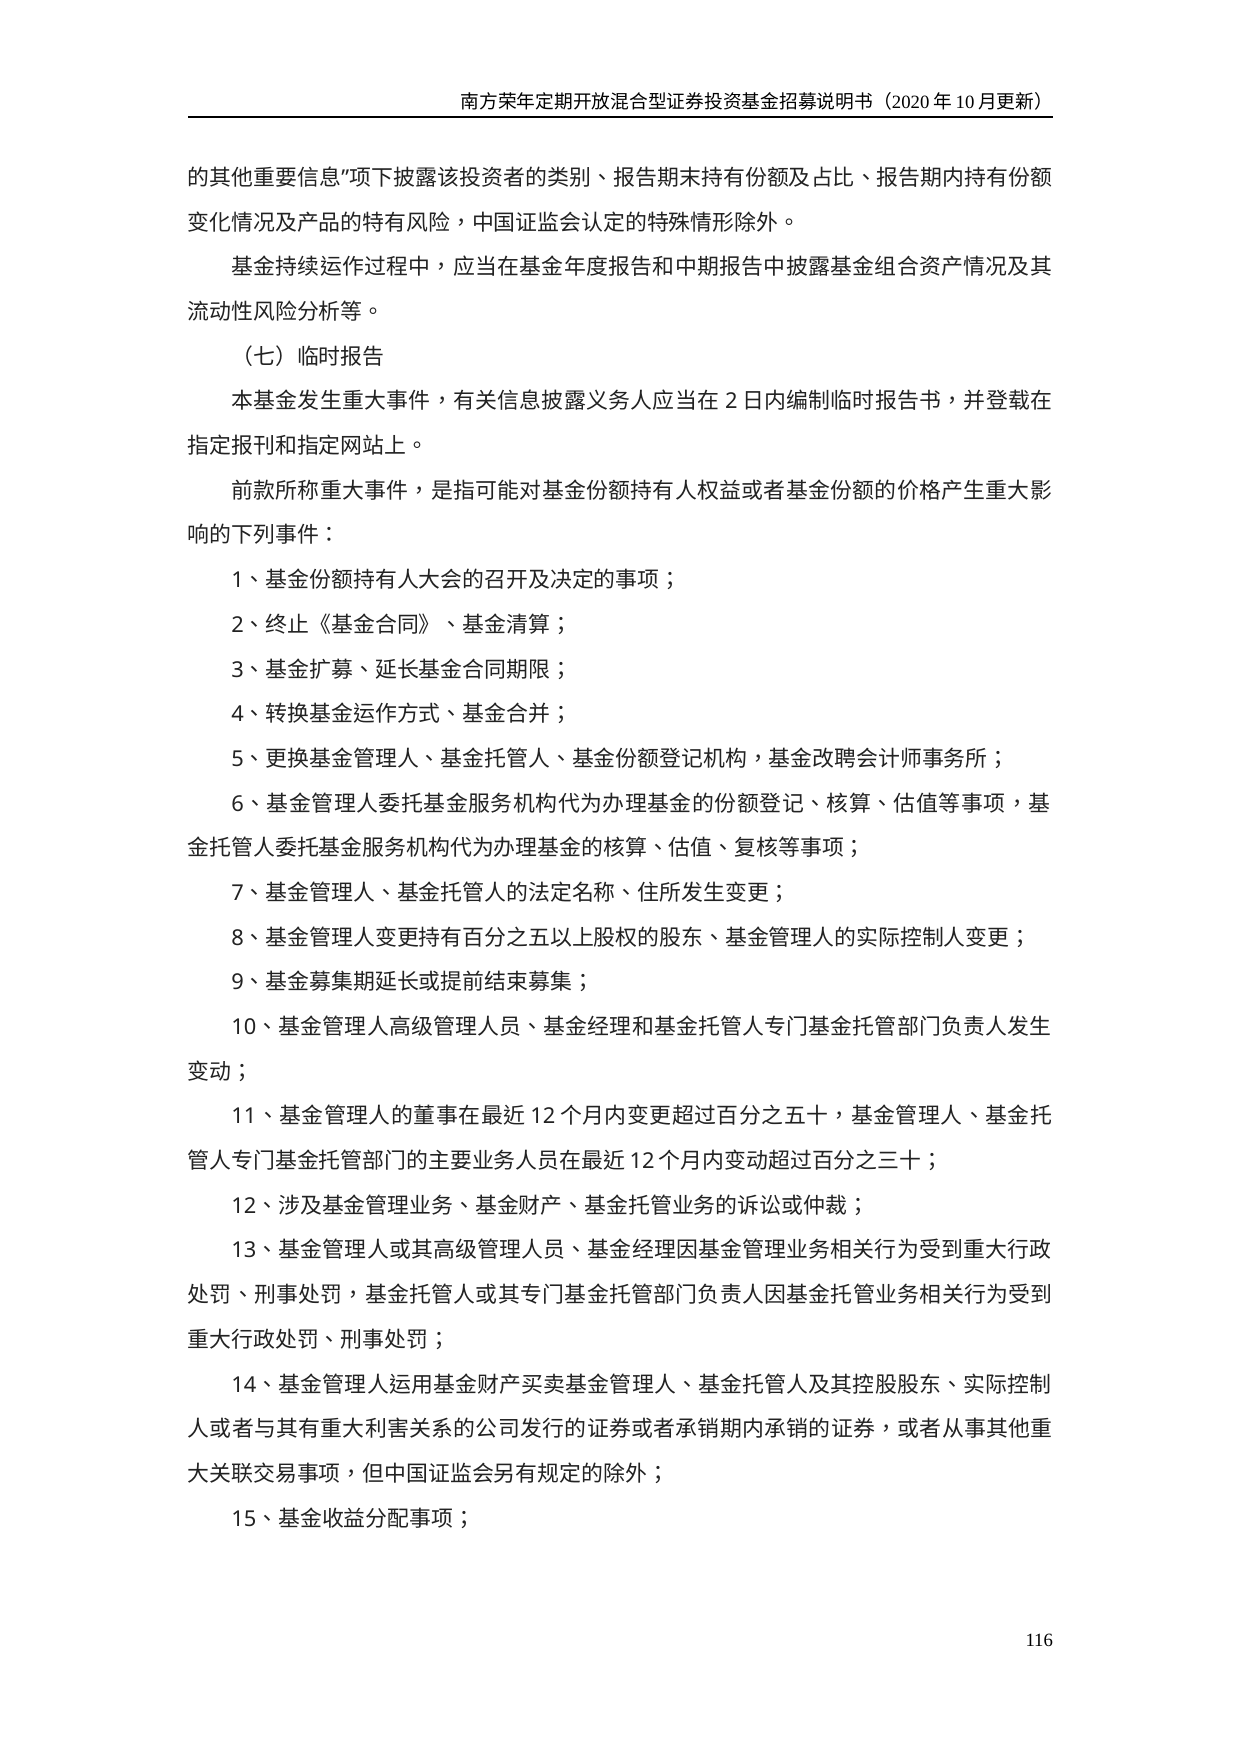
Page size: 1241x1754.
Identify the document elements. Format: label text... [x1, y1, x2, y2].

text 基金持续运作过程中，应当在基金年度报告和中期报告中披露基金组合资产情况及其流动性风险分析等。 [187, 251, 1053, 326]
text 12、涉及基金管理业务、基金财产、基金托管业务的诉讼或仲裁； [187, 1190, 1053, 1219]
text 本基金发生重大事件，有关信息披露义务人应当在2日内编制临时报告书，并登载在指定报刊和指定网站上。 [187, 385, 1053, 460]
text 7、基金管理人、基金托管人的法定名称、住所发生变更； [187, 877, 1053, 907]
text 4、转换基金运作方式、基金合并； [187, 698, 1053, 728]
text 15、基金收益分配事项； [187, 1503, 1053, 1532]
text 8、基金管理人变更持有百分之五以上股权的股东、基金管理人的实际控制人变更； [187, 922, 1053, 951]
text 9、基金募集期延长或提前结束募集； [187, 966, 1053, 996]
text 5、更换基金管理人、基金托管人、基金份额登记机构，基金改聘会计师事务所； [187, 743, 1053, 773]
text 11、基金管理人的董事在最近12个月内变更超过百分之五十，基金管理人、基金托管人专门基金托管部门的主要业务人员在最近12个月内变动超过百分之三十； [187, 1100, 1053, 1175]
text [187, 162, 1053, 236]
text 3、基金扩募、延长基金合同期限； [187, 653, 1053, 683]
text 1、基金份额持有人大会的召开及决定的事项； [187, 564, 1053, 594]
text 10、基金管理人高级管理人员、基金经理和基金托管人专门基金托管部门负责人发生变动； [187, 1011, 1053, 1086]
text 2、终止《基金合同》、基金清算； [187, 609, 1053, 639]
text （七）临时报告 [187, 341, 1053, 371]
text 6、基金管理人委托基金服务机构代为办理基金的份额登记、核算、估值等事项，基金托管人委托基金服务机构代为办理基金的核算、估值、复核等事项； [187, 788, 1053, 862]
text 13、基金管理人或其高级管理人员、基金经理因基金管理业务相关行为受到重大行政处罚、刑事处罚，基金托管人或其专门基金托管部门负责人因基金托管业务相关行为受到重大行政处罚、刑事处罚； [187, 1234, 1053, 1354]
text 前款所称重大事件，是指可能对基金份额持有人权益或者基金份额的价格产生重大影响的下列事件： [187, 475, 1053, 549]
text 14、基金管理人运用基金财产买卖基金管理人、基金托管人及其控股股东、实际控制人或者与其有重大利害关系的公司发行的证券或者承销期内承销的证券，或者从事其他重大关联交易事项，但中国证监会另有规定的除外； [187, 1368, 1053, 1488]
